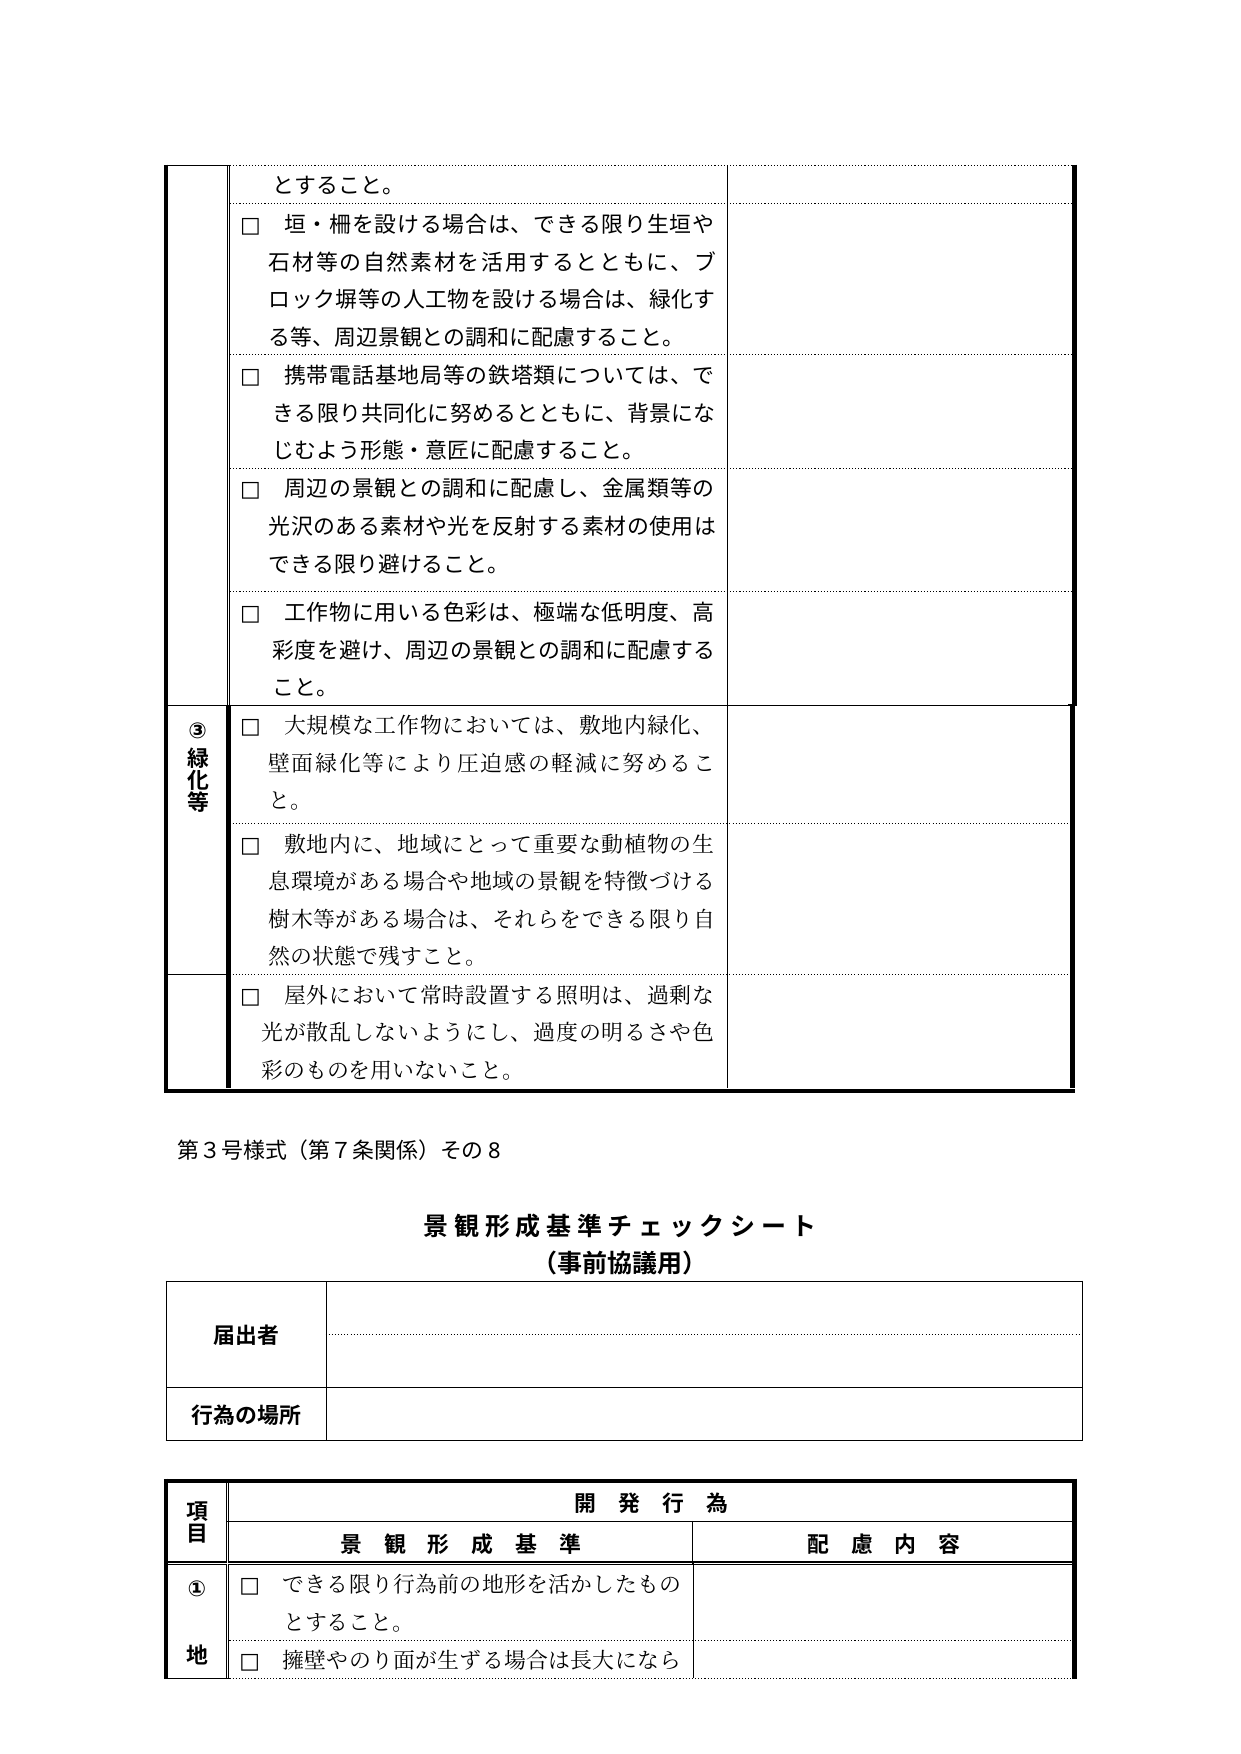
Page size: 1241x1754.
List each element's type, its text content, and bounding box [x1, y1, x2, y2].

table_cell 配 慮 内 容 [693, 1522, 1072, 1561]
table_cell □ できる限り行為前の地形を活かしたものとすること。 [229, 1565, 693, 1639]
table_cell ①地形、擁壁・法面 [168, 1565, 226, 1678]
table_cell □ 工作物に用いる色彩は、極端な低明度、高彩度を避け、周辺の景観との調和に配慮すること。 [230, 591, 727, 705]
table_cell [694, 1640, 1072, 1678]
table_cell □ 大規模な工作物においては、敷地内緑化、壁面緑化等により圧迫感の軽減に努めること。 [231, 706, 727, 823]
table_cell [230, 165, 727, 203]
table_cell [728, 974, 1070, 1088]
table_header 届出者 [167, 1282, 326, 1387]
table_cell 景 観 形 成 基 準 [229, 1522, 692, 1561]
table_cell [728, 165, 1072, 203]
table_cell □ 敷地内に、地域にとって重要な動植物の生息環境がある場合や地域の景観を特徴づける樹木等がある場合は、それらをできる限り自然の状態で残すこと。 [231, 823, 727, 974]
table_header [327, 1282, 1082, 1334]
table_header 開 発 行 為 [229, 1483, 1072, 1521]
table_cell □ 携帯電話基地局等の鉄塔類については、できる限り共同化に努めるとともに、背景になじむよう形態・意匠に配慮すること。 [230, 354, 727, 468]
table_cell 行為の場所 [167, 1388, 326, 1440]
table_cell [728, 591, 1072, 705]
table_cell [728, 203, 1072, 354]
table_cell [728, 354, 1072, 468]
table_cell [728, 706, 1070, 823]
table_cell [694, 1565, 1072, 1639]
table_cell □ 垣・柵を設ける場合は、できる限り生垣や石材等の自然素材を活用するとともに、ブロック塀等の人工物を設ける場合は、緑化する等、周辺景観との調和に配慮すること。 [230, 203, 727, 354]
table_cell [229, 1640, 693, 1678]
text 景 観 形 成 基 準 チ ェ ッ ク シ ー ト [177, 1206, 1063, 1243]
table_cell □ 屋外において常時設置する照明は、過剰な光が散乱しないようにし、過度の明るさや色彩のものを用いないこと。 [231, 974, 727, 1088]
text （事前協議用） [177, 1243, 1063, 1281]
table_cell □ 周辺の景観との調和に配慮し、金属類等の光沢のある素材や光を反射する素材の使用はできる限り避けること。 [230, 468, 727, 591]
table_header 項目 [168, 1483, 226, 1561]
table_cell [327, 1388, 1082, 1440]
table_cell ③緑化等 [168, 706, 226, 974]
text 第３号様式（第７条関係）その8 [177, 1131, 1063, 1168]
table_cell [728, 823, 1070, 974]
table_cell [168, 975, 226, 1088]
table_cell [728, 468, 1072, 591]
table_cell [327, 1334, 1082, 1387]
